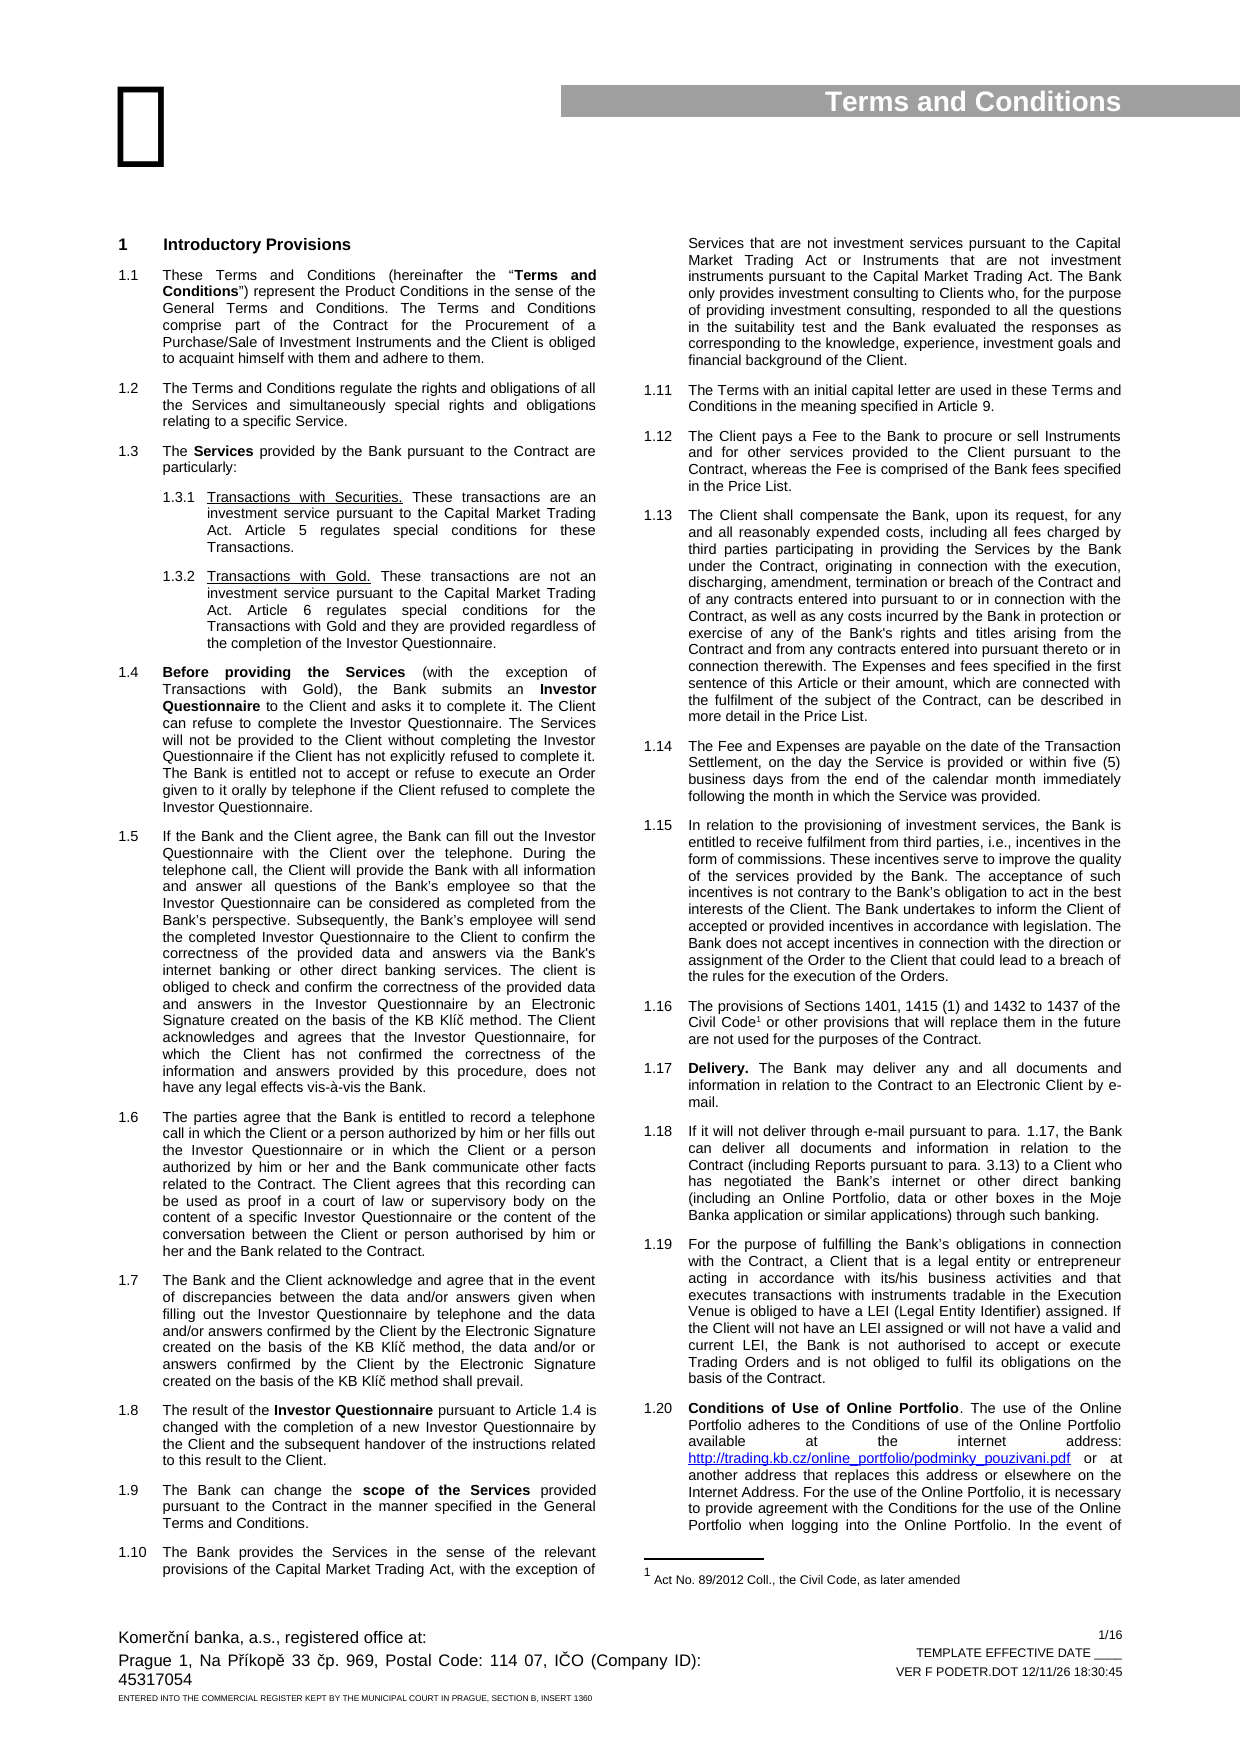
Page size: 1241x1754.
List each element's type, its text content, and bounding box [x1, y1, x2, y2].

subtitle Transactions with Gold. These transactions are not an investment service pursuant to the Capital Market Trading Act. Article 6 regulates special conditions for the Transactions with Gold and they are provided regardless of the completion of the Investor Questionnaire. [162, 568, 596, 652]
subtitle The parties agree that the Bank is entitled to record a telephone call in which the Client or a person authorized by him or her fills out the Investor Questionnaire or in which the Client or a person authorized by him or her and the Bank communicate other facts related to the Contract. The Client agrees that this recording can be used as proof in a court of law or supervisory body on the content of a specific Investor Questionnaire or the content of the conversation between the Client or person authorised by him or her and the Bank related to the Contract. [118, 1108, 596, 1259]
subtitle In relation to the provisioning of investment services, the Bank is entitled to receive fulfilment from third parties, i.e., incentives in the form of commissions. These incentives serve to improve the quality of the services provided by the Bank. The acceptance of such incentives is not contrary to the Bank’s obligation to act in the best interests of the Client. The Bank undertakes to inform the Client of accepted or provided incentives in accordance with legislation. The Bank does not accept incentives in connection with the direction or assignment of the Order to the Client that could lead to a breach of the rules for the execution of the Orders. [644, 817, 1122, 985]
subtitle These Terms and Conditions (hereinafter the “Terms and Conditions”) represent the Product Conditions in the sense of the General Terms and Conditions. The Terms and Conditions comprise part of the Contract for the Procurement of a Purchase/Sale of Investment Instruments and the Client is obliged to acquaint himself with them and adhere to them. [118, 266, 596, 367]
subtitle The Client pays a Fee to the Bank to procure or sell Instruments and for other services provided to the Client pursuant to the Contract, whereas the Fee is comprised of the Bank fees specified in the Price List. [644, 427, 1122, 494]
subtitle The Bank can change the scope of the Services provided pursuant to the Contract in the manner specified in the General Terms and Conditions. [118, 1481, 596, 1532]
subtitle The Services provided by the Bank pursuant to the Contract are particularly: [118, 442, 596, 476]
subtitle Before providing the Services (with the exception of Transactions with Gold), the Bank submits an Investor Questionnaire to the Client and asks it to complete it. The Client can refuse to complete the Investor Questionnaire. The Services will not be provided to the Client without completing the Investor Questionnaire if the Client has not explicitly refused to complete it. The Bank is entitled not to accept or refuse to execute an Order given to it orally by telephone if the Client refused to complete the Investor Questionnaire. [118, 664, 596, 815]
subtitle Introductory Provisions [118, 234, 596, 254]
subtitle Transactions with Securities. These transactions are an investment service pursuant to the Capital Market Trading Act. Article 5 regulates special conditions for these Transactions. [162, 488, 596, 555]
subtitle Delivery. The Bank may deliver any and all documents and information in relation to the Contract to an Electronic Client by e-mail. [644, 1060, 1122, 1110]
subtitle The Terms and Conditions regulate the rights and obligations of all the Services and simultaneously special rights and obligations relating to a specific Service. [118, 379, 596, 430]
subtitle The result of the Investor Questionnaire pursuant to Article 1.4 is changed with the completion of a new Investor Questionnaire by the Client and the subsequent handover of the instructions related to this result to the Client. [118, 1402, 596, 1469]
subtitle If the Bank and the Client agree, the Bank can fill out the Investor Questionnaire with the Client over the telephone. During the telephone call, the Client will provide the Bank with all information and answer all questions of the Bank’s employee so that the Investor Questionnaire can be considered as completed from the Bank’s perspective. Subsequently, the Bank’s employee will send the completed Investor Questionnaire to the Client to confirm the correctness of the provided data and answers via the Bank's internet banking or other direct banking services. The client is obliged to check and confirm the correctness of the provided data and answers in the Investor Questionnaire by an Electronic Signature created on the basis of the KB Klíč method. The Client acknowledges and agrees that the Investor Questionnaire, for which the Client has not confirmed the correctness of the information and answers provided by this procedure, does not have any legal effects vis-à-vis the Bank. [118, 828, 596, 1096]
subtitle The Client shall compensate the Bank, upon its request, for any and all reasonably expended costs, including all fees charged by third parties participating in providing the Services by the Bank under the Contract, originating in connection with the execution, discharging, amendment, termination or breach of the Contract and of any contracts entered into pursuant to or in connection with the Contract, as well as any costs incurred by the Bank in protection or exercise of any of the Bank's rights and titles arising from the Contract and from any contracts entered into pursuant thereto or in connection therewith. The Expenses and fees specified in the first sentence of this Article or their amount, which are connected with the fulfilment of the subject of the Contract, can be described in more detail in the Price List. [644, 507, 1122, 725]
subtitle The provisions of Sections 1401, 1415 (1) and 1432 to 1437 of the Civil Code or other provisions that will replace them in the future are not used for the purposes of the Contract. [644, 997, 1122, 1047]
subtitle The Fee and Expenses are payable on the date of the Transaction Settlement, on the day the Service is provided or within five (5) business days from the end of the calendar month immediately following the month in which the Service was provided. [644, 737, 1122, 804]
subtitle If it will not deliver through e-mail pursuant to para. 1.17, the Bank can deliver all documents and information in relation to the Contract (including Reports pursuant to para. 3.13) to a Client who has negotiated the Bank’s internet or other direct banking (including an Online Portfolio, data or other boxes in the Moje Banka application or similar applications) through such banking. [644, 1123, 1122, 1223]
subtitle The Bank provides the Services in the sense of the relevant provisions of the Capital Market Trading Act, with the exception of Services that are not investment services pursuant to the Capital Market Trading Act or Instruments that are not investment instruments pursuant to the Capital Market Trading Act. The Bank only provides investment consulting to Clients who, for the purpose of providing investment consulting, responded to all the questions in the suitability test and the Bank evaluated the responses as corresponding to the knowledge, experience, investment goals and financial background of the Client. [644, 234, 1122, 369]
subtitle For the purpose of fulfilling the Bank’s obligations in connection with the Contract, a Client that is a legal entity or entrepreneur acting in accordance with its/his business activities and that executes transactions with instruments tradable in the Execution Venue is obliged to have a LEI (Legal Entity Identifier) assigned. If the Client will not have an LEI assigned or will not have a valid and current LEI, the Bank is not authorised to accept or execute Trading Orders and is not obliged to fulfil its obligations on the basis of the Contract. [644, 1236, 1122, 1387]
subtitle The Bank and the Client acknowledge and agree that in the event of discrepancies between the data and/or answers given when filling out the Investor Questionnaire by telephone and the data and/or answers confirmed by the Client by the Electronic Signature created on the basis of the KB Klíč method, the data and/or or answers confirmed by the Client by the Electronic Signature created on the basis of the KB Klíč method shall prevail. [118, 1272, 596, 1389]
subtitle The Terms with an initial capital letter are used in these Terms and Conditions in the meaning specified in Article 9. [644, 381, 1122, 415]
